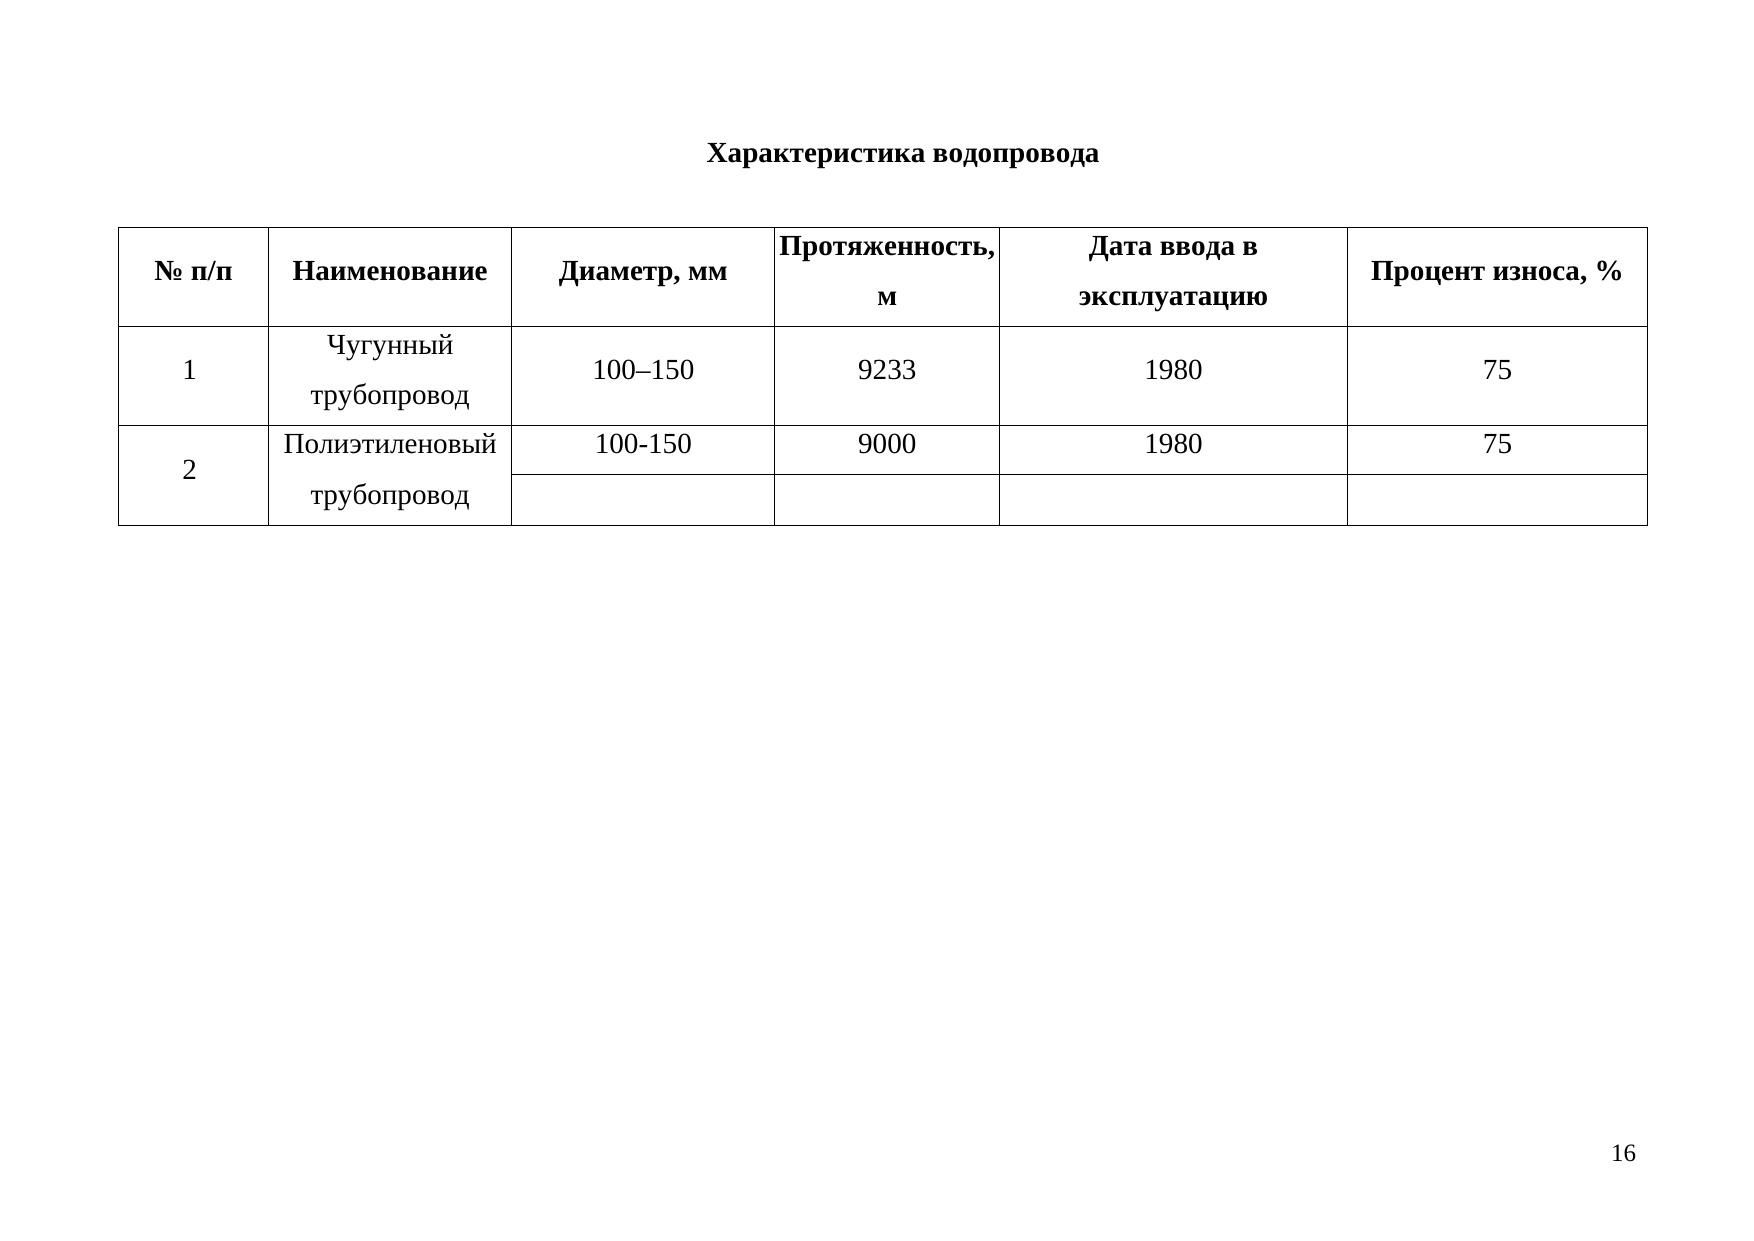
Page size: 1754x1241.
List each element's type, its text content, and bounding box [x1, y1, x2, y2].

table_cell 2 [119, 426, 268, 525]
table_cell 1980 [1000, 426, 1347, 474]
table_cell 1980 [1000, 327, 1347, 425]
table_cell [1348, 475, 1647, 525]
table_cell [775, 475, 999, 525]
table_cell 1 [119, 327, 268, 425]
table_cell [1000, 475, 1347, 525]
text Характеристика водопровода [118, 135, 1628, 168]
table_cell 100–150 [512, 327, 774, 425]
table_cell 100-150 [512, 426, 774, 474]
table_header Дата ввода в эксплуатацию [1000, 228, 1347, 326]
table_header Наименование [269, 228, 511, 326]
table_cell Полиэтиленовый трубопровод [269, 426, 511, 525]
table_cell 9233 [775, 327, 999, 425]
table_header Протяженность, м [775, 228, 999, 326]
table_cell 9000 [775, 426, 999, 474]
table_cell 75 [1348, 327, 1647, 425]
table_header Процент износа, % [1348, 228, 1647, 326]
table_cell 75 [1348, 426, 1647, 474]
table_cell [512, 475, 774, 525]
table_header Диаметр, мм [512, 228, 774, 326]
table_header № п/п [119, 228, 268, 326]
table_cell Чугунный трубопровод [269, 327, 511, 425]
